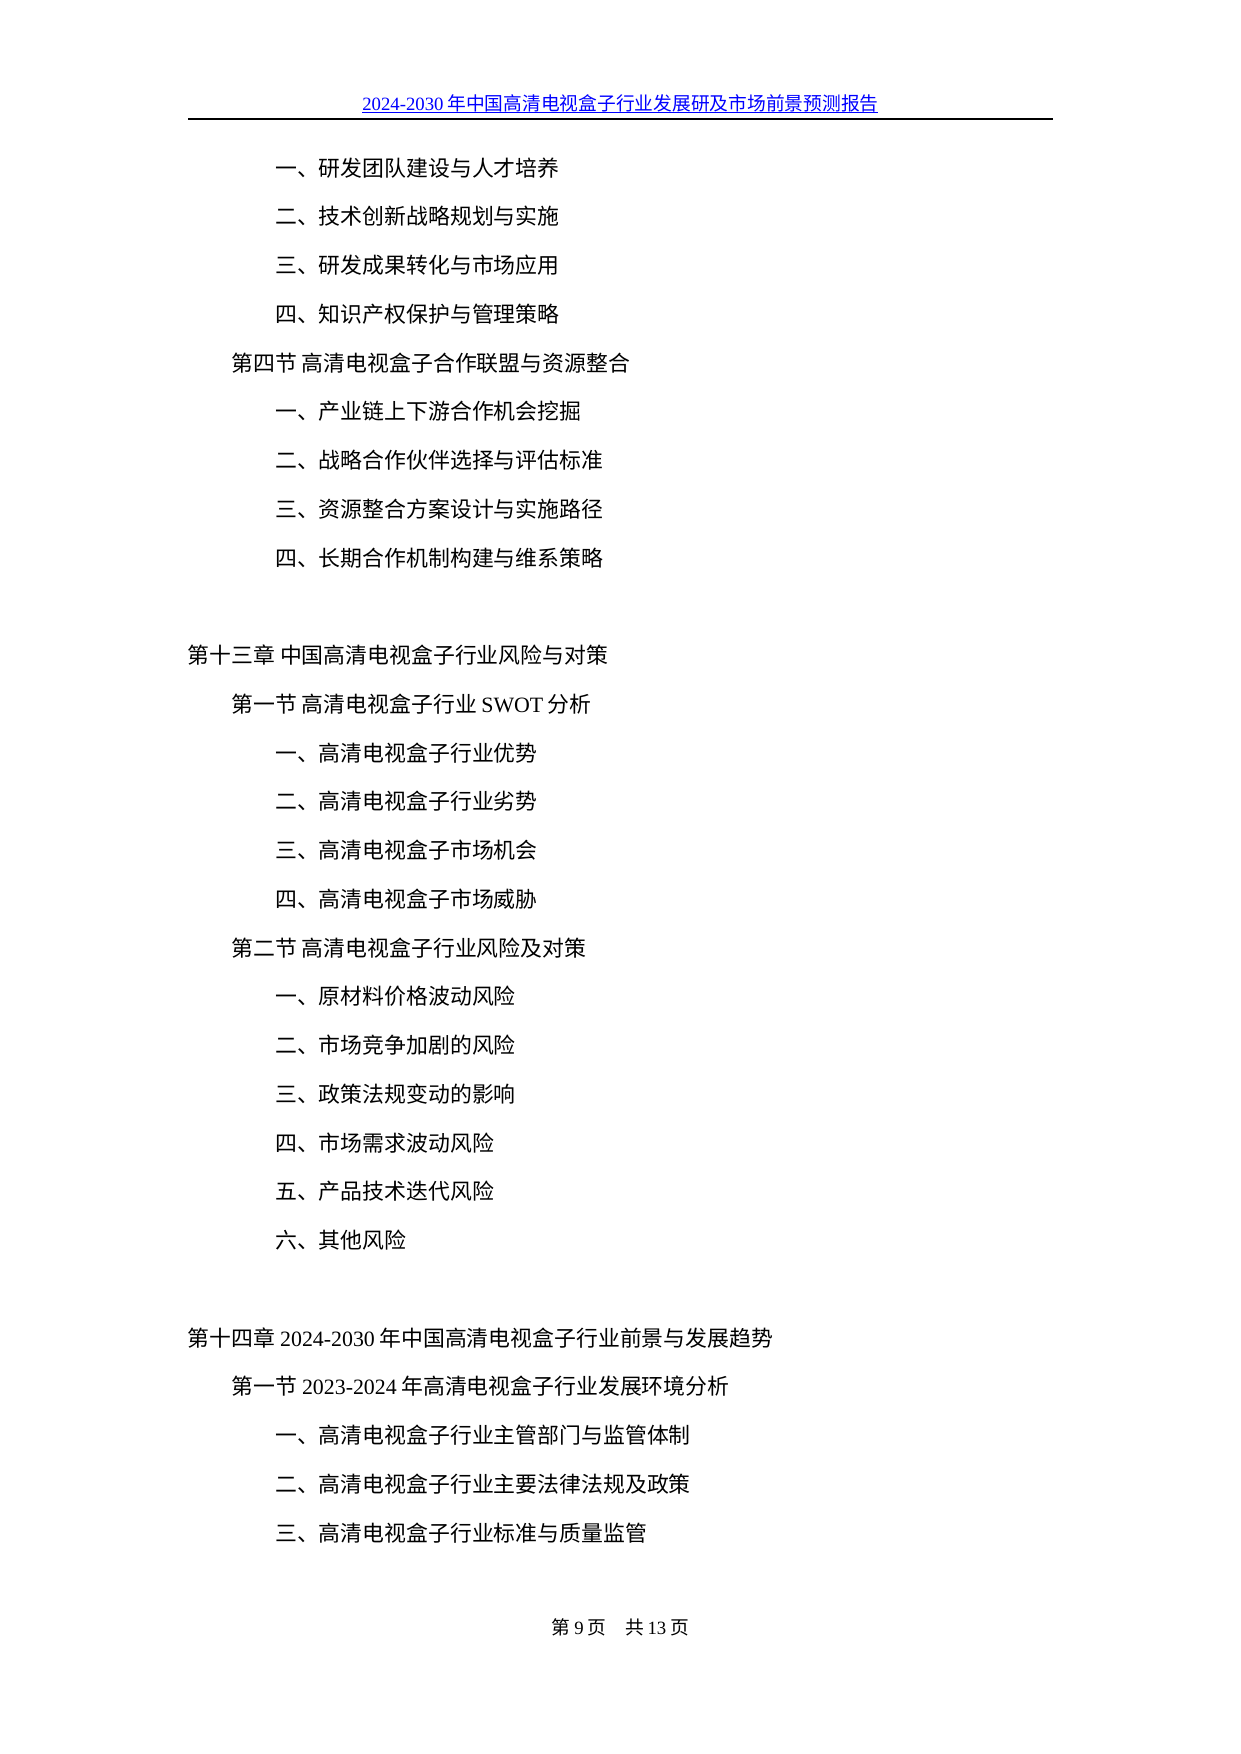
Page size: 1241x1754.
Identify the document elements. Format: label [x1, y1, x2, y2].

text [187, 150, 1053, 1548]
